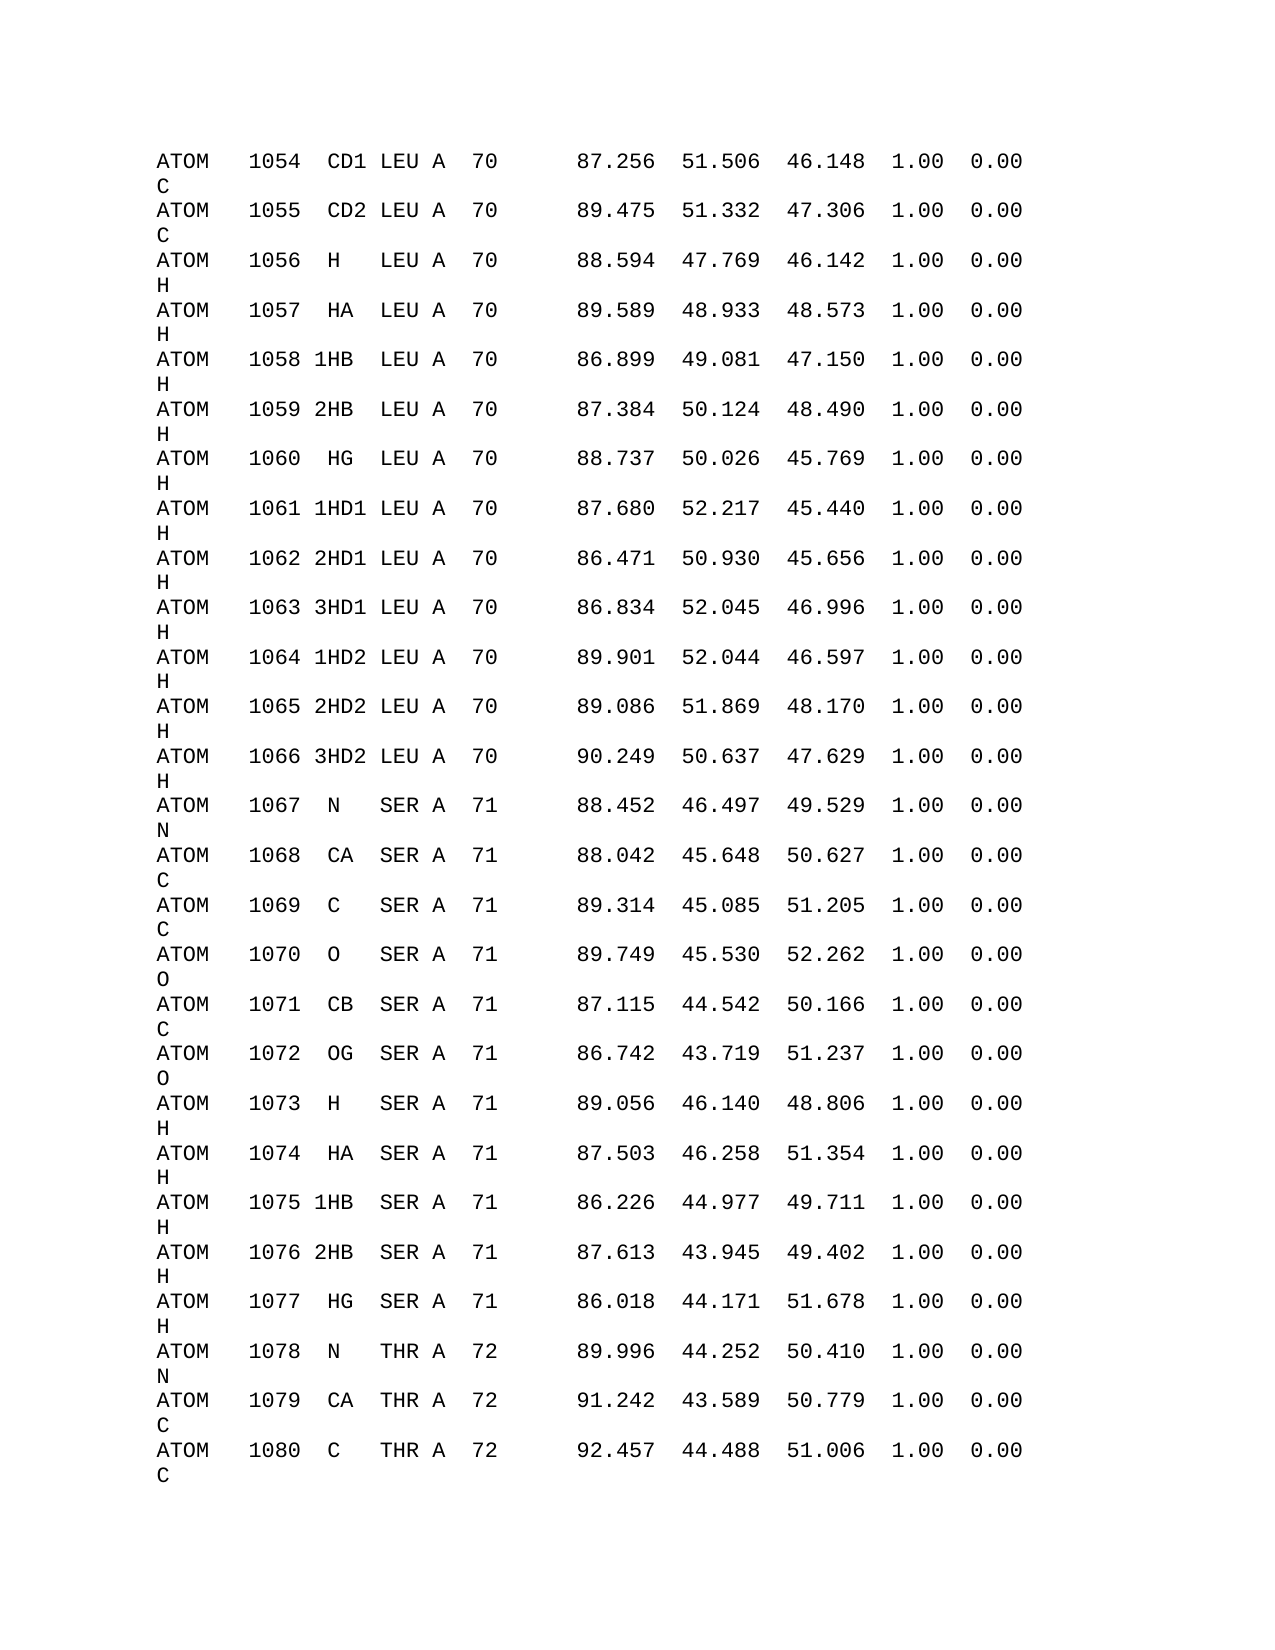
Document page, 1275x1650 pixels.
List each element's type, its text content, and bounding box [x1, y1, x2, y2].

text ATOM 1079 CA THR A 72 91.242 43.589 50.779 1.00 0.00 C [156, 1389, 1118, 1439]
text ATOM 1067 N SER A 71 88.452 46.497 49.529 1.00 0.00 N [156, 794, 1118, 844]
text ATOM 1073 H SER A 71 89.056 46.140 48.806 1.00 0.00 H [156, 1092, 1118, 1142]
text ATOM 1068 CA SER A 71 88.042 45.648 50.627 1.00 0.00 C [156, 844, 1118, 894]
text ATOM 1062 2HD1 LEU A 70 86.471 50.930 45.656 1.00 0.00 H [156, 547, 1118, 596]
text ATOM 1078 N THR A 72 89.996 44.252 50.410 1.00 0.00 N [156, 1340, 1118, 1389]
text ATOM 1080 C THR A 72 92.457 44.488 51.006 1.00 0.00 C [156, 1439, 1118, 1489]
text ATOM 1057 HA LEU A 70 89.589 48.933 48.573 1.00 0.00 H [156, 299, 1118, 348]
text ATOM 1065 2HD2 LEU A 70 89.086 51.869 48.170 1.00 0.00 H [156, 695, 1118, 745]
text ATOM 1063 3HD1 LEU A 70 86.834 52.045 46.996 1.00 0.00 H [156, 596, 1118, 646]
text ATOM 1069 C SER A 71 89.314 45.085 51.205 1.00 0.00 C [156, 894, 1118, 943]
text ATOM 1060 HG LEU A 70 88.737 50.026 45.769 1.00 0.00 H [156, 447, 1118, 497]
text ATOM 1066 3HD2 LEU A 70 90.249 50.637 47.629 1.00 0.00 H [156, 745, 1118, 794]
text ATOM 1074 HA SER A 71 87.503 46.258 51.354 1.00 0.00 H [156, 1142, 1118, 1191]
text ATOM 1064 1HD2 LEU A 70 89.901 52.044 46.597 1.00 0.00 H [156, 646, 1118, 695]
text ATOM 1072 OG SER A 71 86.742 43.719 51.237 1.00 0.00 O [156, 1042, 1118, 1092]
text ATOM 1058 1HB LEU A 70 86.899 49.081 47.150 1.00 0.00 H [156, 348, 1118, 398]
text ATOM 1075 1HB SER A 71 86.226 44.977 49.711 1.00 0.00 H [156, 1191, 1118, 1241]
text ATOM 1056 H LEU A 70 88.594 47.769 46.142 1.00 0.00 H [156, 249, 1118, 299]
text ATOM 1054 CD1 LEU A 70 87.256 51.506 46.148 1.00 0.00 C [156, 150, 1118, 199]
text ATOM 1070 O SER A 71 89.749 45.530 52.262 1.00 0.00 O [156, 943, 1118, 993]
text ATOM 1061 1HD1 LEU A 70 87.680 52.217 45.440 1.00 0.00 H [156, 497, 1118, 547]
text ATOM 1076 2HB SER A 71 87.613 43.945 49.402 1.00 0.00 H [156, 1241, 1118, 1290]
text ATOM 1071 CB SER A 71 87.115 44.542 50.166 1.00 0.00 C [156, 993, 1118, 1042]
text ATOM 1055 CD2 LEU A 70 89.475 51.332 47.306 1.00 0.00 C [156, 199, 1118, 249]
text ATOM 1059 2HB LEU A 70 87.384 50.124 48.490 1.00 0.00 H [156, 398, 1118, 447]
text ATOM 1077 HG SER A 71 86.018 44.171 51.678 1.00 0.00 H [156, 1290, 1118, 1340]
